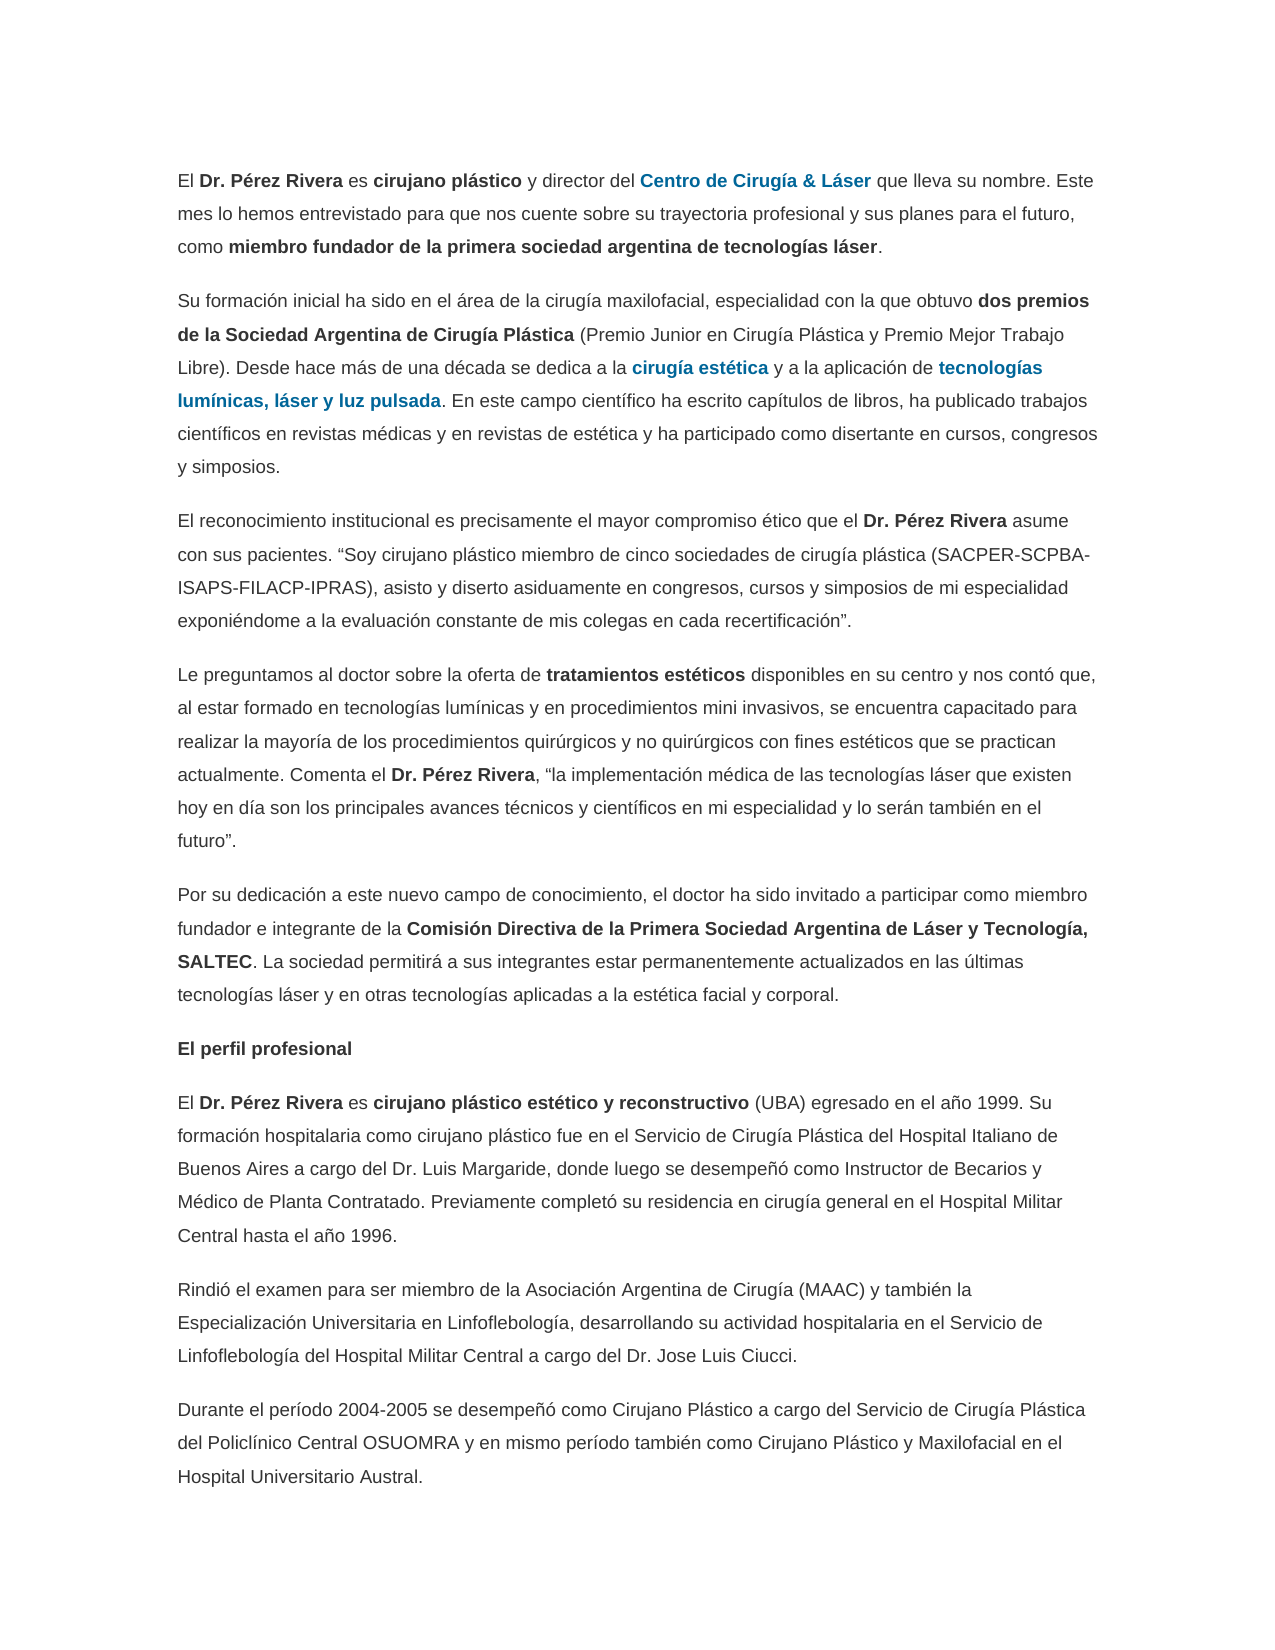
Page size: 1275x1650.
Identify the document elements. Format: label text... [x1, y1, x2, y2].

text Durante el período 2004-2005 se desempeñó como Cirujano Plástico a cargo del Servicio de Cirugía Plástica del Policlínico Central OSUOMRA y en mismo período también como Cirujano Plástico y Maxilofacial en el Hospital Universitario Austral. [177, 1387, 1098, 1487]
text Rindió el examen para ser miembro de la Asociación Argentina de Cirugía (MAAC) y también la Especialización Universitaria en Linfoflebología, desarrollando su actividad hospitalaria en el Servicio de Linfoflebología del Hospital Militar Central a cargo del Dr. Jose Luis Ciucci. [177, 1267, 1098, 1367]
text El perfil profesional [177, 1026, 1098, 1059]
text El Dr. Pérez Rivera es cirujano plástico y director del Centro de Cirugía & Láser que lleva su nombre. Este mes lo hemos entrevistado para que nos cuente sobre su trayectoria profesional y sus planes para el futuro, como miembro fundador de la primera sociedad argentina de tecnologías láser. [177, 158, 1098, 258]
text Le preguntamos al doctor sobre la oferta de tratamientos estéticos disponibles en su centro y nos contó que, al estar formado en tecnologías lumínicas y en procedimientos mini invasivos, se encuentra capacitado para realizar la mayoría de los procedimientos quirúrgicos y no quirúrgicos con fines estéticos que se practican actualmente. Comenta el Dr. Pérez Rivera, “la implementación médica de las tecnologías láser que existen hoy en día son los principales avances técnicos y científicos en mi especialidad y lo serán también en el futuro”. [177, 652, 1098, 852]
text Por su dedicación a este nuevo campo de conocimiento, el doctor ha sido invitado a participar como miembro fundador e integrante de la Comisión Directiva de la Primera Sociedad Argentina de Láser y Tecnología, SALTEC. La sociedad permitirá a sus integrantes estar permanentemente actualizados en las últimas tecnologías láser y en otras tecnologías aplicadas a la estética facial y corporal. [177, 872, 1098, 1005]
text El reconocimiento institucional es precisamente el mayor compromiso ético que el Dr. Pérez Rivera asume con sus pacientes. “Soy cirujano plástico miembro de cinco sociedades de cirugía plástica (SACPER-SCPBA-ISAPS-FILACP-IPRAS), asisto y diserto asiduamente en congresos, cursos y simposios de mi especialidad exponiéndome a la evaluación constante de mis colegas en cada recertificación”. [177, 499, 1098, 632]
text Su formación inicial ha sido en el área de la cirugía maxilofacial, especialidad con la que obtuvo dos premios de la Sociedad Argentina de Cirugía Plástica (Premio Junior en Cirugía Plástica y Premio Mejor Trabajo Libre). Desde hace más de una década se dedica a la cirugía estética y a la aplicación de tecnologías lumínicas, láser y luz pulsada. En este campo científico ha escrito capítulos de libros, ha publicado trabajos científicos en revistas médicas y en revistas de estética y ha participado como disertante en cursos, congresos y simposios. [177, 278, 1098, 478]
text El Dr. Pérez Rivera es cirujano plástico estético y reconstructivo (UBA) egresado en el año 1999. Su formación hospitalaria como cirujano plástico fue en el Servicio de Cirugía Plástica del Hospital Italiano de Buenos Aires a cargo del Dr. Luis Margaride, donde luego se desempeñó como Instructor de Becarios y Médico de Planta Contratado. Previamente completó su residencia en cirugía general en el Hospital Militar Central hasta el año 1996. [177, 1080, 1098, 1246]
